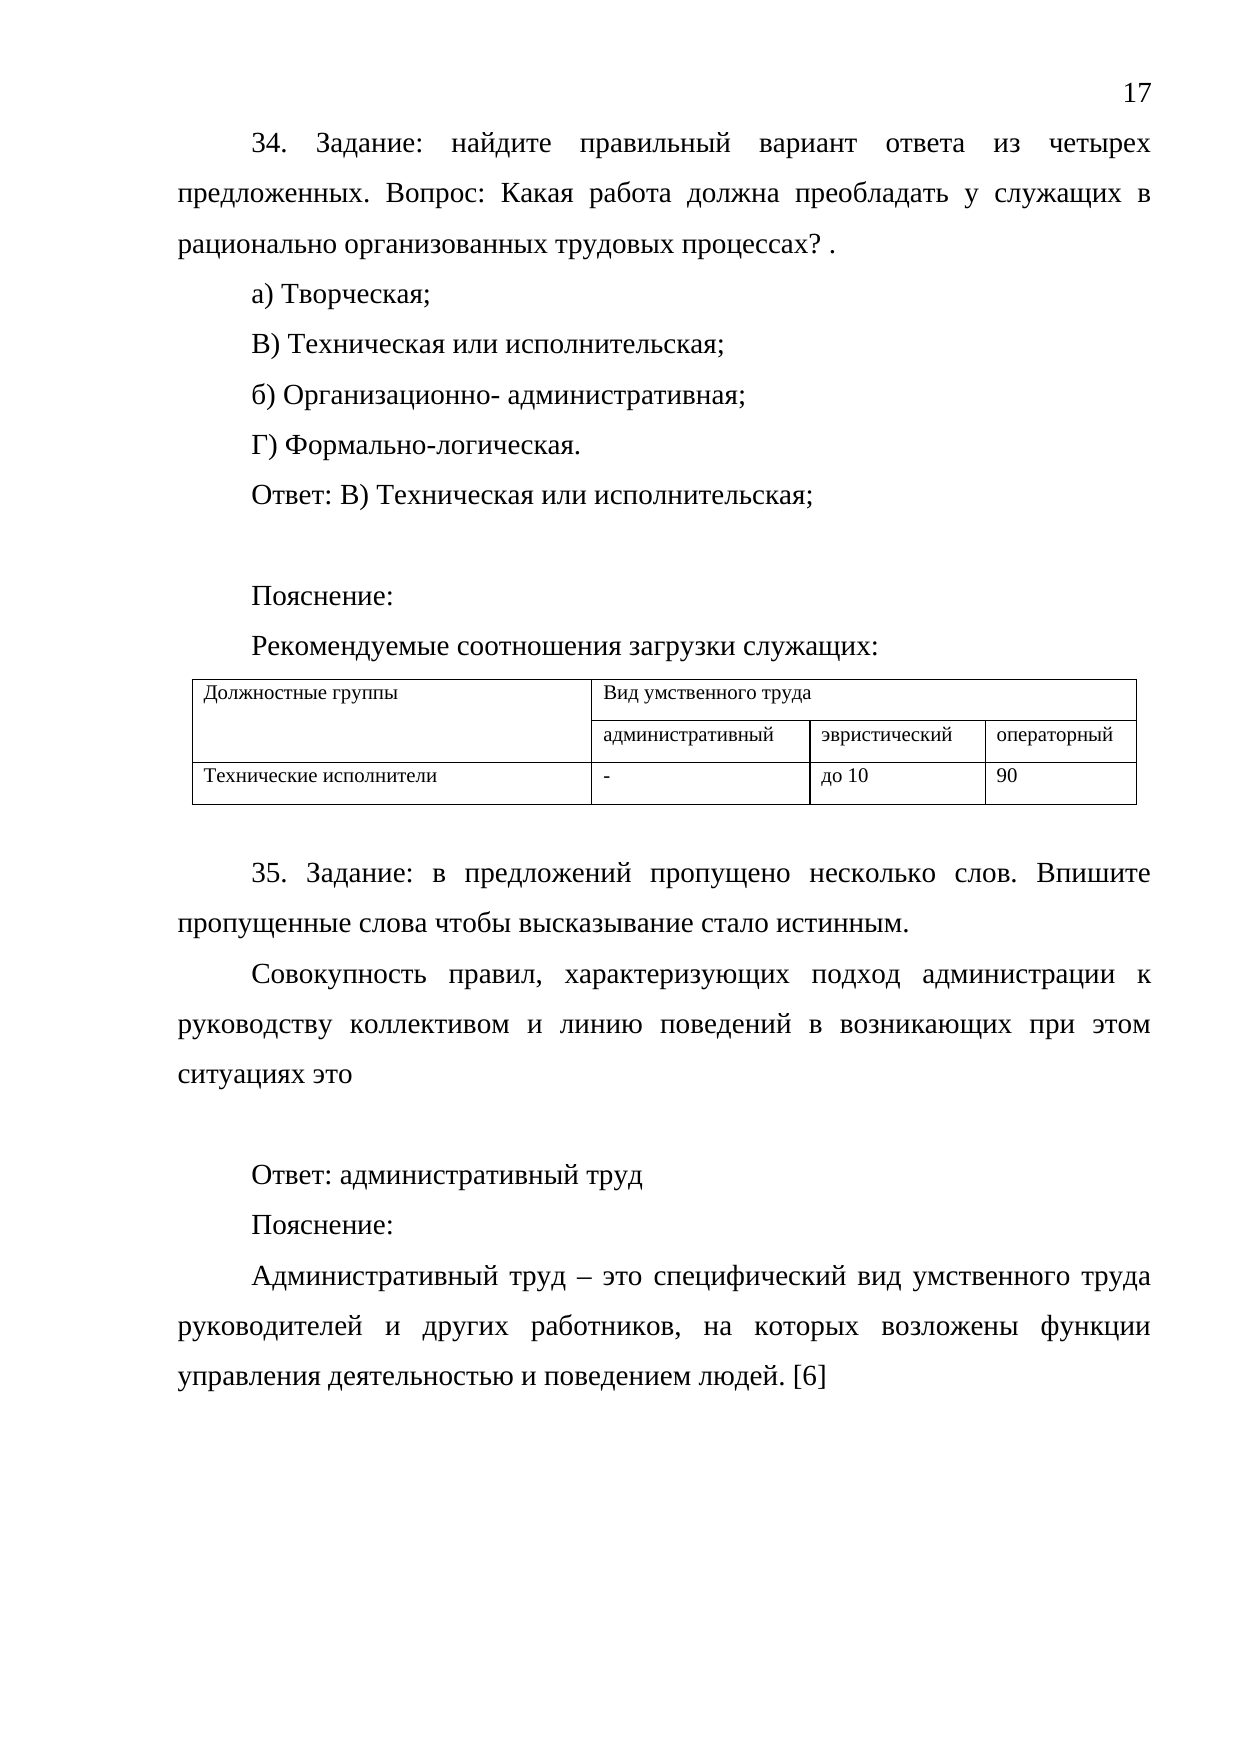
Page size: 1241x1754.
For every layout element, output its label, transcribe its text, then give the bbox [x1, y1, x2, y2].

text Ответ: административный труд [177, 1157, 1152, 1191]
text 34. Задание: найдите правильный вариант ответа из четырех предложенных. Вопрос: Какая работа должна преобладать у служащих в рационально организованных трудовых процессах? . [177, 125, 1152, 259]
table_cell операторный [986, 721, 1136, 762]
table_cell эвристический [811, 721, 985, 762]
table_header Должностные группы [193, 680, 591, 762]
text Г) Формально-логическая. [177, 427, 1152, 461]
text Пояснение: [177, 578, 1152, 612]
table_header Вид умственного труда [592, 680, 1136, 720]
text б) Организационно- административная; [177, 377, 1152, 410]
text Административный труд – это специфический вид умственного труда руководителей и других работников, на которых возложены функции управления деятельностью и поведением людей. [6] [177, 1258, 1152, 1392]
table_cell административный [592, 721, 809, 762]
text Совокупность правил, характеризующих подход администрации к руководству коллективом и линию поведений в возникающих при этом ситуациях это [177, 956, 1152, 1090]
table_cell - [592, 763, 809, 804]
text В) Техническая или исполнительская; [177, 326, 1152, 360]
text 35. Задание: в предложений пропущено несколько слов. Впишите пропущенные слова чтобы высказывание стало истинным. [177, 855, 1152, 939]
text Ответ: В) Техническая или исполнительская; [177, 477, 1152, 511]
text Рекомендуемые соотношения загрузки служащих: [177, 628, 1152, 662]
table_cell 90 [986, 763, 1136, 804]
table_cell Технические исполнители [193, 763, 591, 804]
text а) Творческая; [177, 276, 1152, 310]
text Пояснение: [177, 1207, 1152, 1241]
table_cell до 10 [811, 763, 985, 804]
